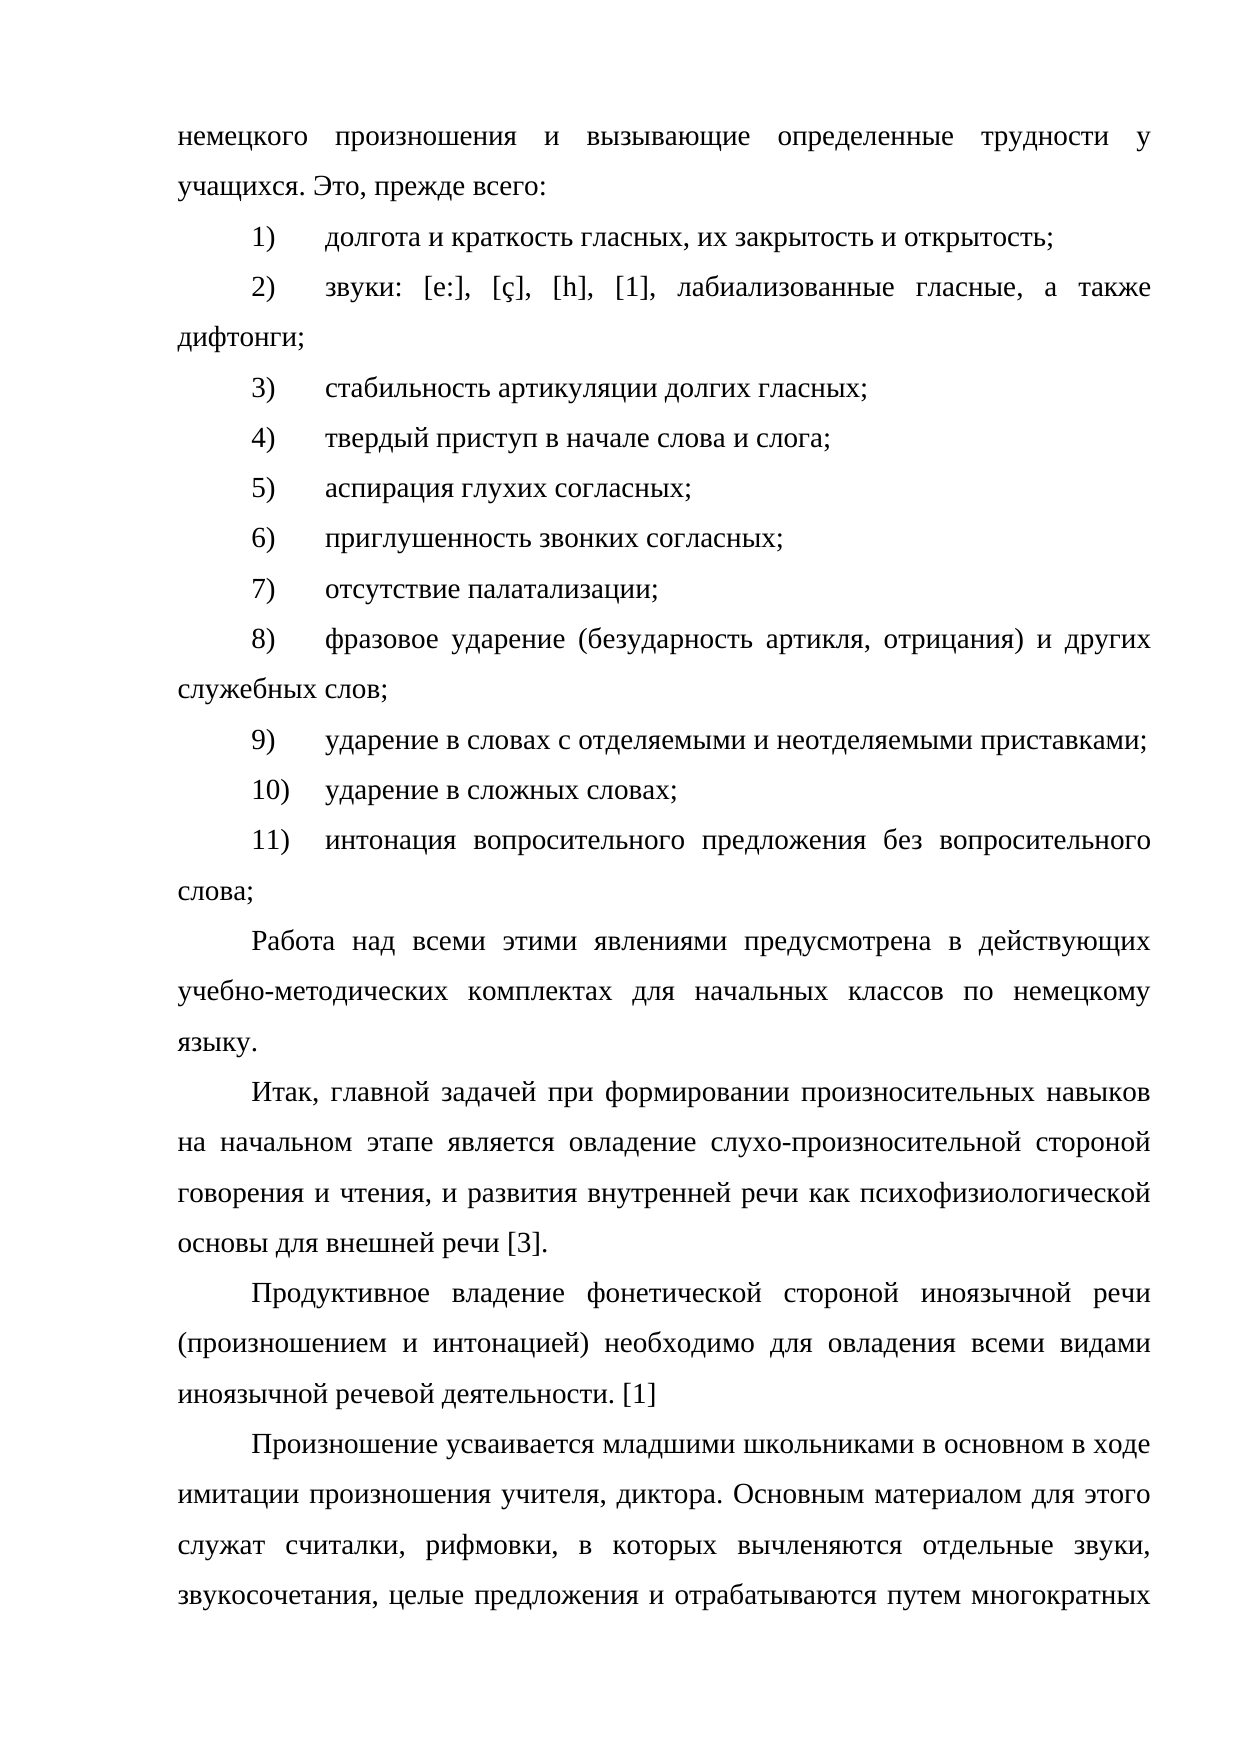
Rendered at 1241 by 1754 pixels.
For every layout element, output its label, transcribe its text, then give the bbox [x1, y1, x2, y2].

list стабильность артикуляции долгих гласных; [177, 370, 1152, 403]
text Работа над всеми этими явлениями предусмотрена в действующих учебно-методических комплектах для начальных классов по немецкому языку. [177, 923, 1152, 1057]
list ударение в сложных словах; [177, 772, 1152, 806]
list отсутствие палатализации; [177, 571, 1152, 604]
list долгота и краткость гласных, их закрытость и открытость; [177, 219, 1152, 252]
list приглушенность звонких согласных; [177, 521, 1152, 554]
list твердый приступ в начале слова и слога; [177, 420, 1152, 453]
list звуки: [е:], [ç], [h], [1], лабиализованные гласные, а также дифтонги; [177, 269, 1152, 353]
text Продуктивное владение фонетической стороной иноязычной речи (произношением и интонацией) необходимо для овладения всеми видами иноязычной речевой деятельности. [1] [177, 1275, 1152, 1409]
text Итак, главной задачей при формировании произносительных навыков на начальном этапе является овладение слухо-произносительной стороной говорения и чтения, и развития внутренней речи как психофизиологической основы для внешней речи [3]. [177, 1074, 1152, 1258]
list аспирация глухих согласных; [177, 470, 1152, 504]
list ударение в словах с отделяемыми и неотделяемыми приставками; [177, 722, 1152, 755]
list интонация вопросительного предложения без вопросительного слова; [177, 822, 1152, 906]
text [177, 1426, 1152, 1611]
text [177, 118, 1152, 202]
list фразовое ударение (безударность артикля, отрицания) и других служебных слов; [177, 621, 1152, 705]
